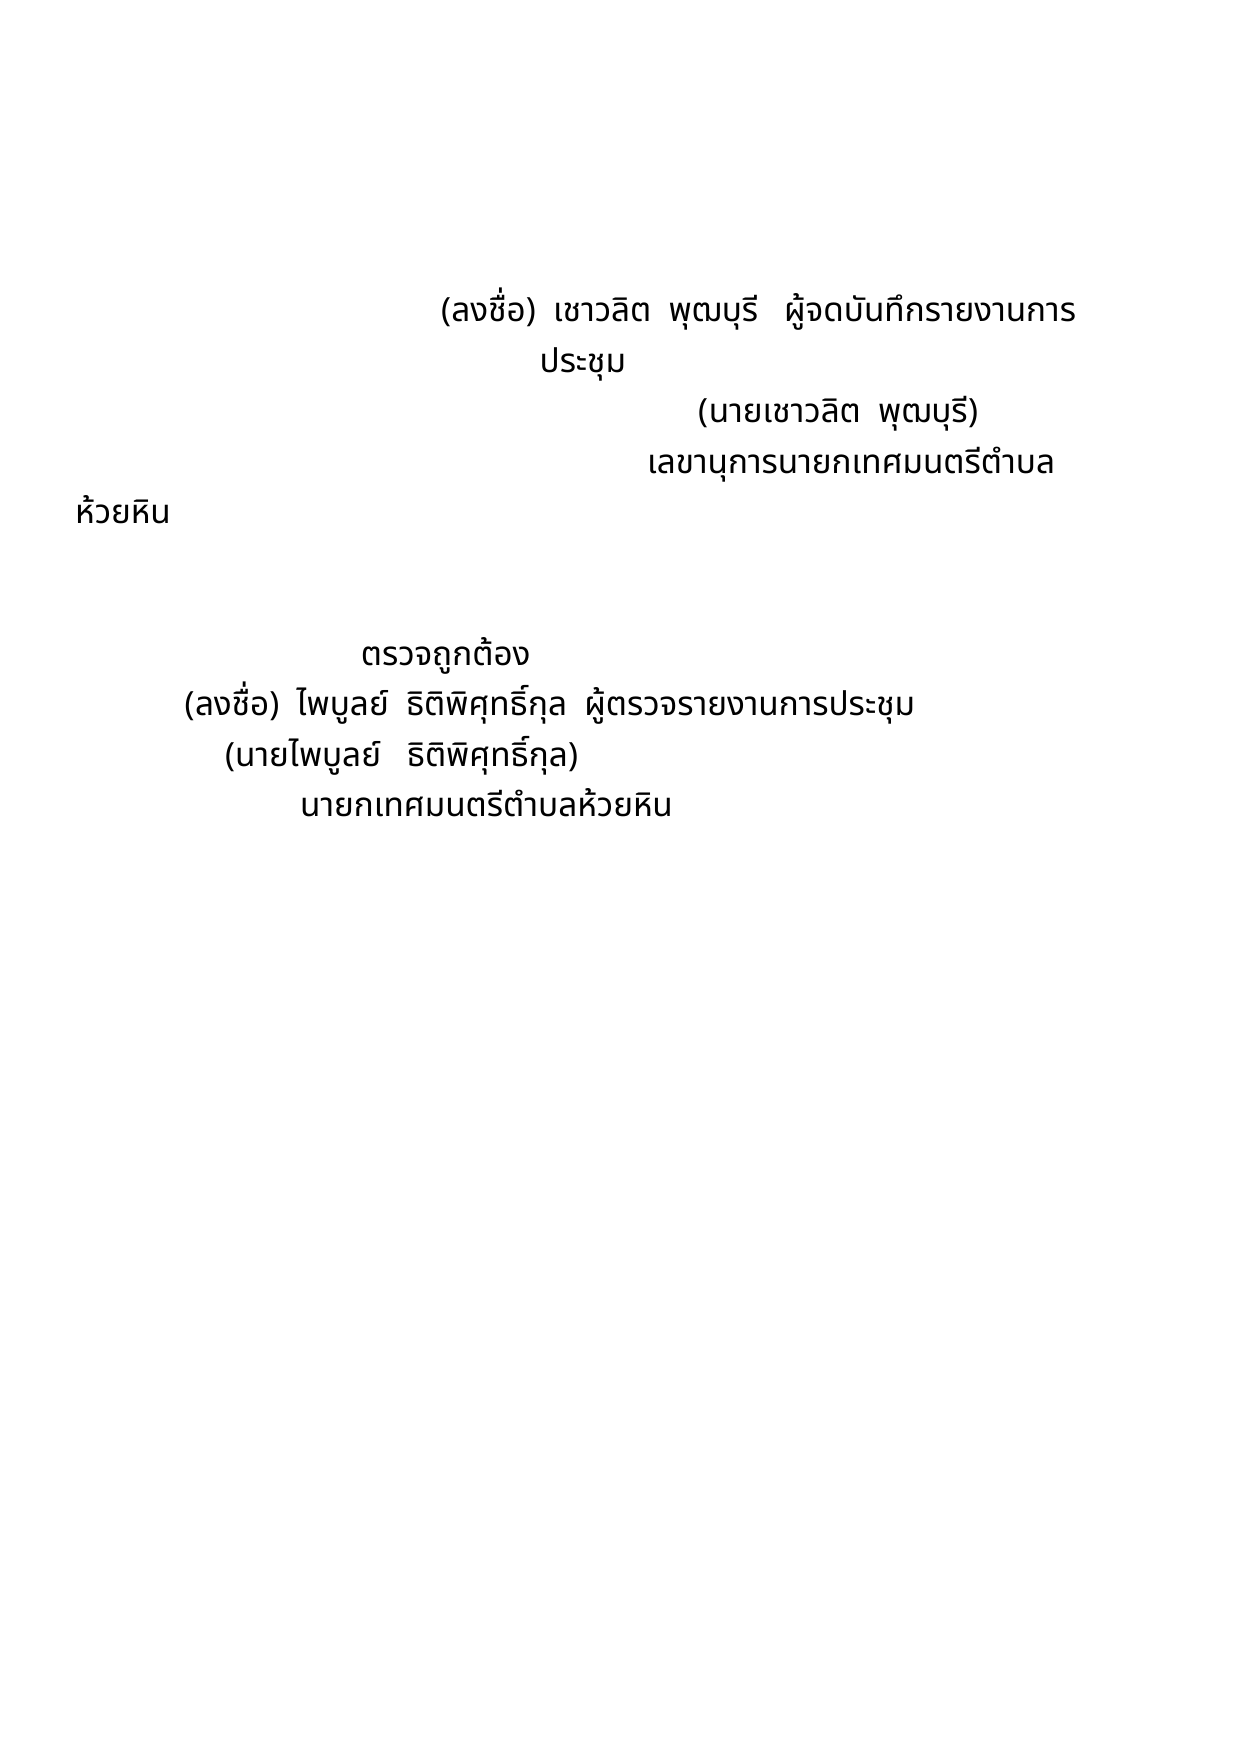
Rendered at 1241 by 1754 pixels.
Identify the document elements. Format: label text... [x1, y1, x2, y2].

text (ลงชื่อ) เชาวลิต พุฒบุรี ผู้จดบันทึกรายงานการประชุม [75, 286, 1090, 387]
text ตรวจถูกต้อง [75, 629, 1090, 680]
text นายกเทศมนตรีตำบลห้วยหิน [75, 781, 1090, 832]
text เลขานุการนายกเทศมนตรีตำบลห้วยหิน [75, 438, 1090, 539]
text (นายเชาวลิต พุฒบุรี) [75, 387, 1090, 438]
text (นายไพบูลย์ ธิติพิศุทธิ์กุล) [75, 731, 1090, 781]
text (ลงชื่อ) ไพบูลย์ ธิติพิศุทธิ์กุล ผู้ตรวจรายงานการประชุม [75, 680, 1090, 731]
